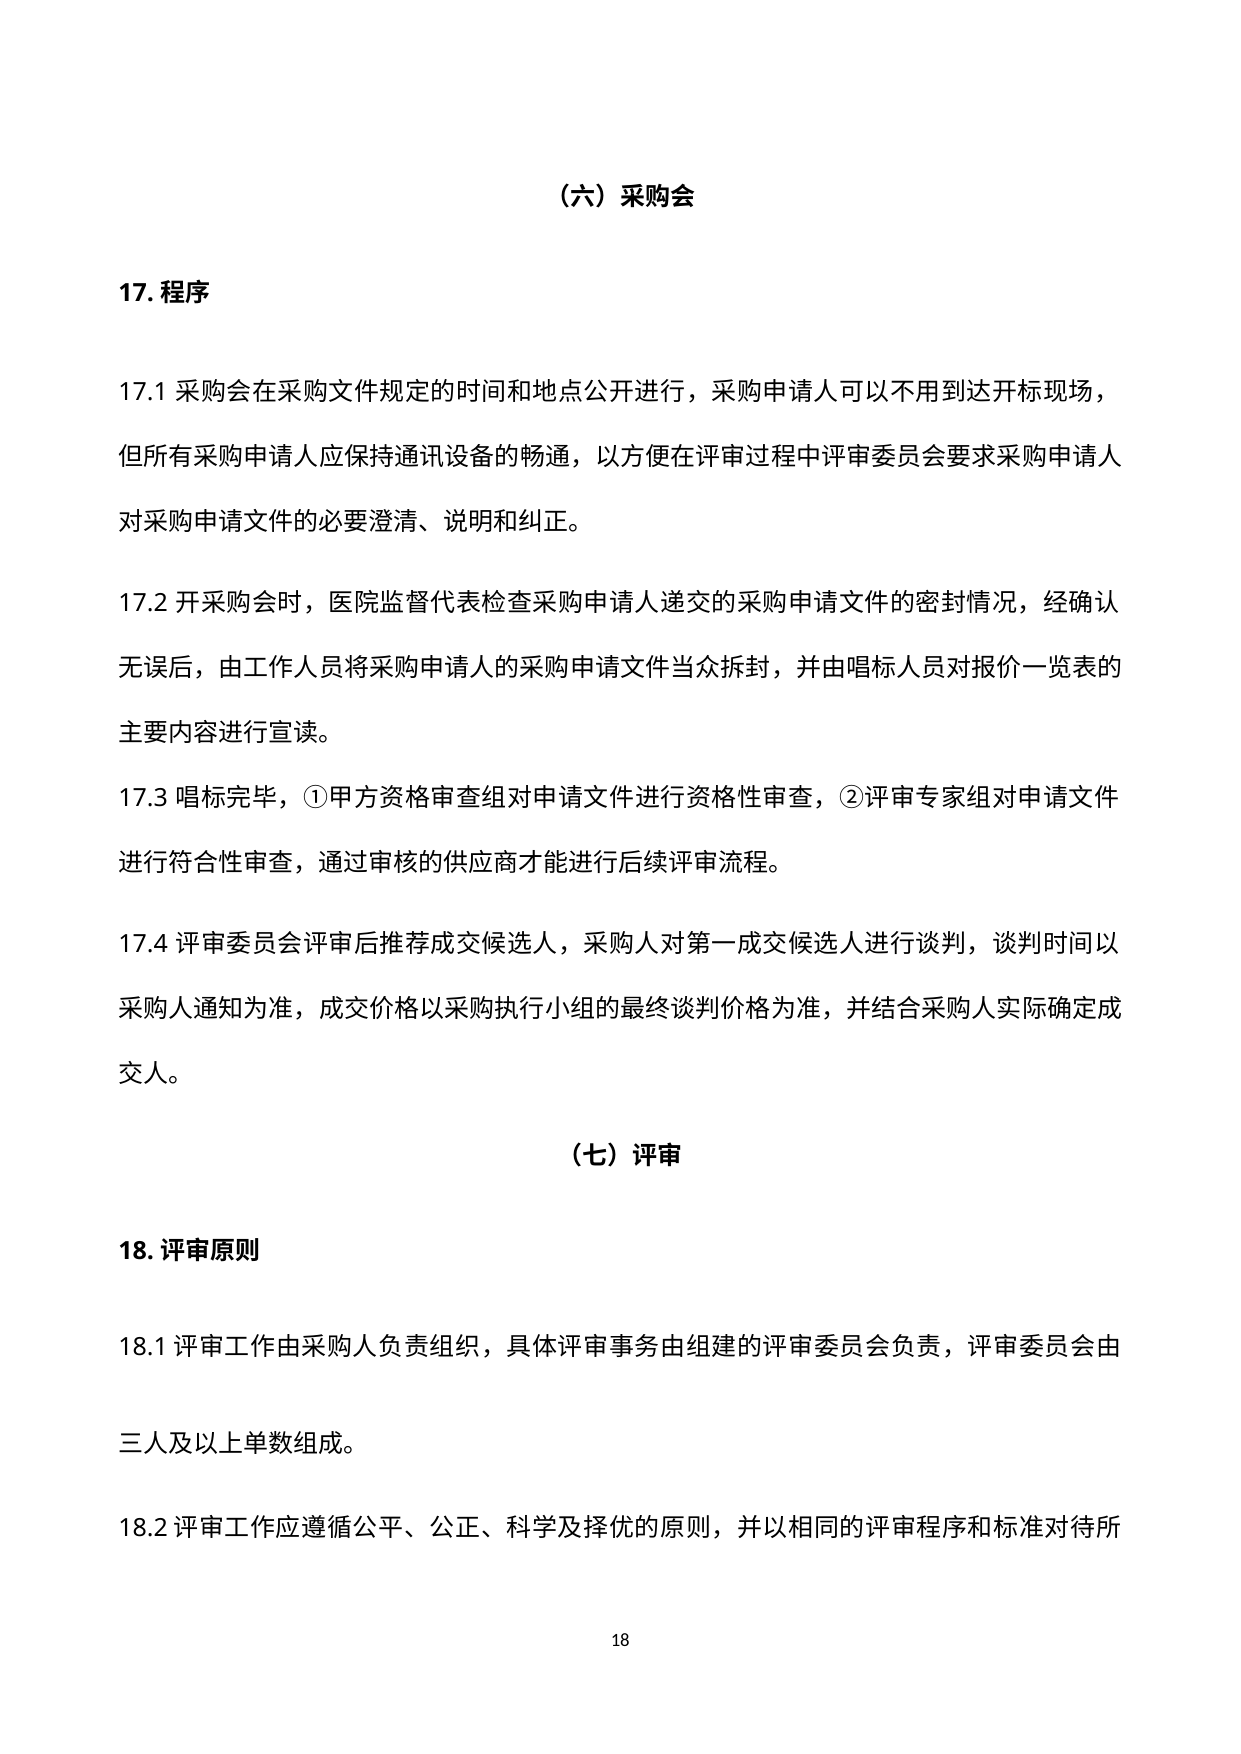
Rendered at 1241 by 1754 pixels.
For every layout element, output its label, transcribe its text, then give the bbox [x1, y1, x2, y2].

subtitle （七）评审 [118, 1121, 1122, 1186]
subtitle （六）采购会 [118, 162, 1122, 227]
text 18.1评审工作由采购人负责组织，具体评审事务由组建的评审委员会负责，评审委员会由三人及以上单数组成。 [118, 1312, 1122, 1474]
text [118, 1493, 1122, 1558]
subtitle 17. 程序 [118, 258, 1122, 323]
text 17.4 评审委员会评审后推荐成交候选人，采购人对第一成交候选人进行谈判，谈判时间以采购人通知为准，成交价格以采购执行小组的最终谈判价格为准，并结合采购人实际确定成交人。 [118, 909, 1122, 1104]
text 17.1 采购会在采购文件规定的时间和地点公开进行，采购申请人可以不用到达开标现场，但所有采购申请人应保持通讯设备的畅通，以方便在评审过程中评审委员会要求采购申请人对采购申请文件的必要澄清、说明和纠正。 [118, 357, 1122, 552]
text 17.3 唱标完毕，①甲方资格审查组对申请文件进行资格性审查，②评审专家组对申请文件进行符合性审查，通过审核的供应商才能进行后续评审流程。 [118, 763, 1122, 893]
text 17.2 开采购会时，医院监督代表检查采购申请人递交的采购申请文件的密封情况，经确认无误后，由工作人员将采购申请人的采购申请文件当众拆封，并由唱标人员对报价一览表的主要内容进行宣读。 [118, 568, 1122, 763]
subtitle 18. 评审原则 [118, 1216, 1122, 1281]
